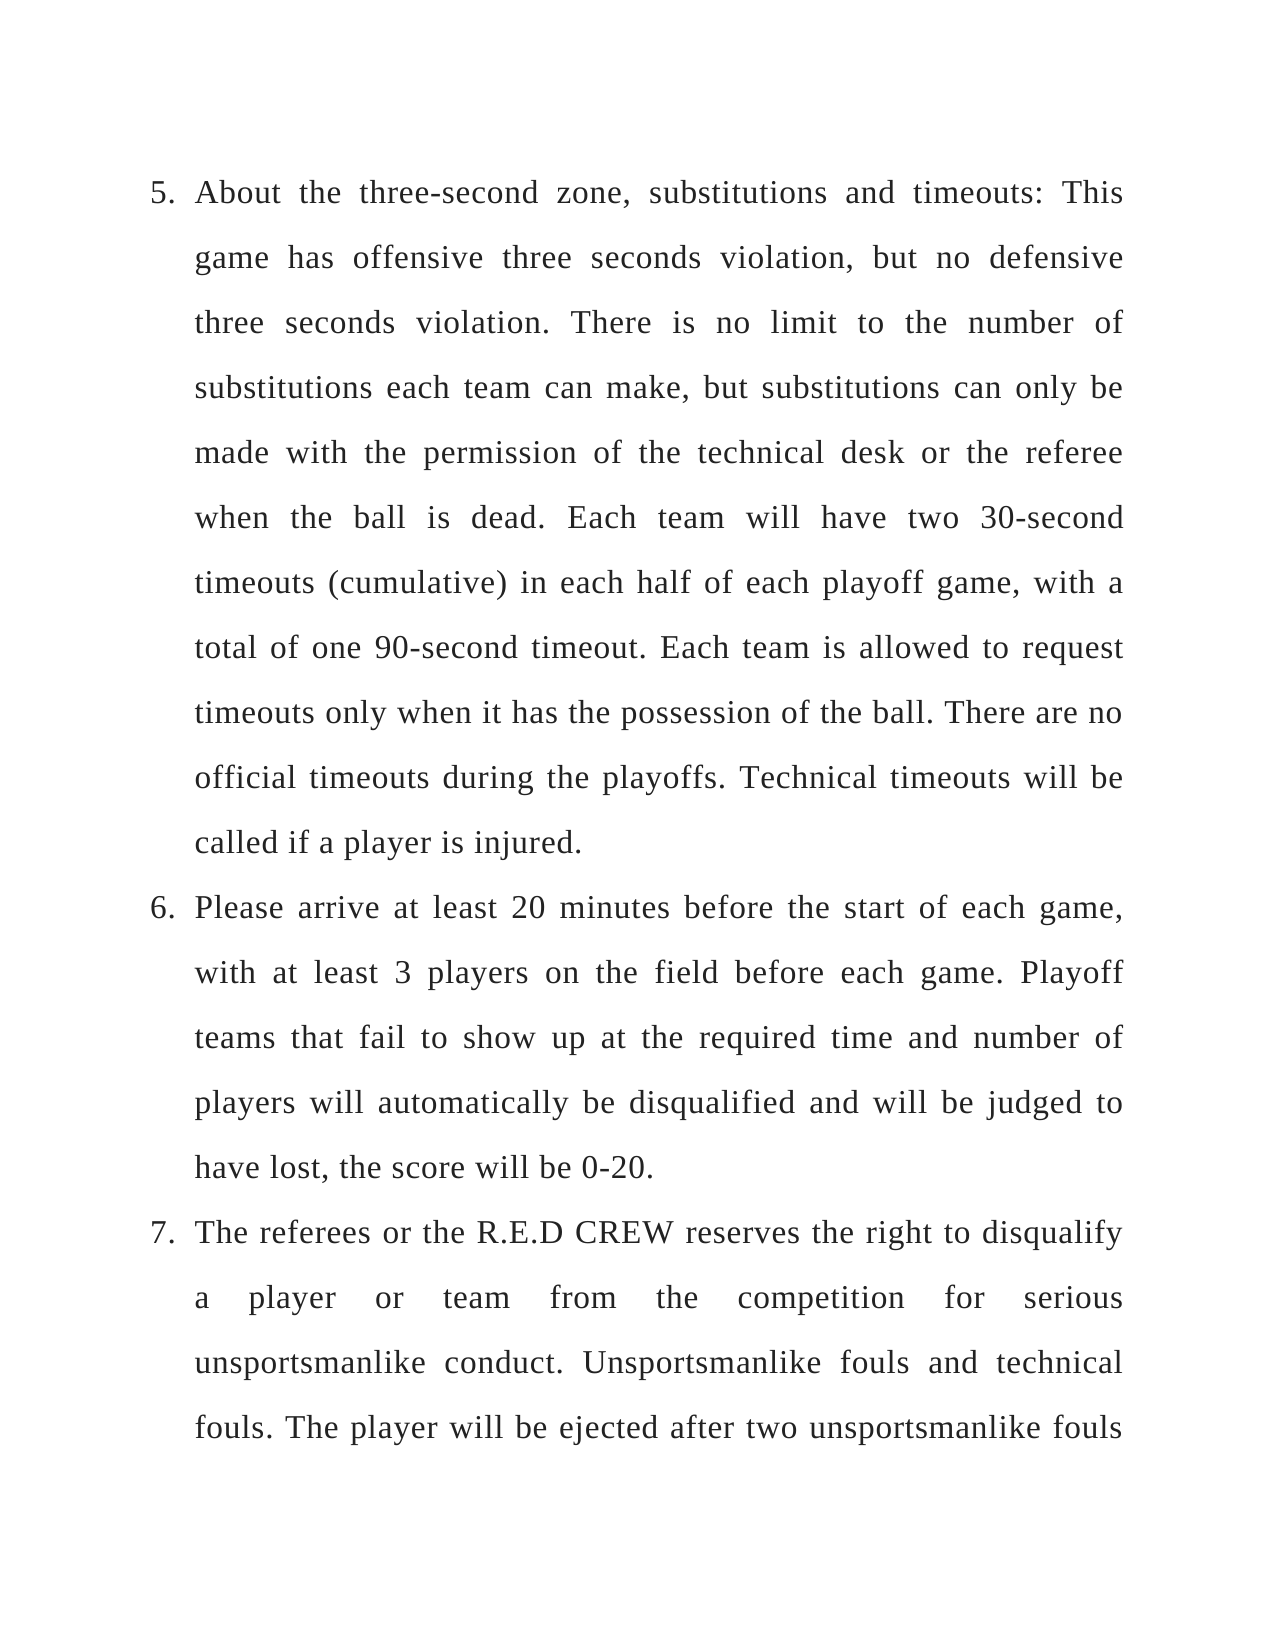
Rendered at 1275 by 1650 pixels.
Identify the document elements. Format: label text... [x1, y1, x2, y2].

list Please arrive at least 20 minutes before the start of each game, with at least 3 players on the field before each game. Playoff teams that fail to show up at the required time and number of players will automatically be disqualified and will be judged to have lost, the score will be 0-20. [150, 874, 1125, 1199]
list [150, 1199, 1125, 1459]
list About the three-second zone, substitutions and timeouts: This game has offensive three seconds violation, but no defensive three seconds violation. There is no limit to the number of substitutions each team can make, but substitutions can only be made with the permission of the technical desk or the referee when the ball is dead. Each team will have two 30-second timeouts (cumulative) in each half of each playoff game, with a total of one 90-second timeout. Each team is allowed to request timeouts only when it has the possession of the ball. There are no official timeouts during the playoffs. Technical timeouts will be called if a player is injured. [150, 159, 1125, 874]
